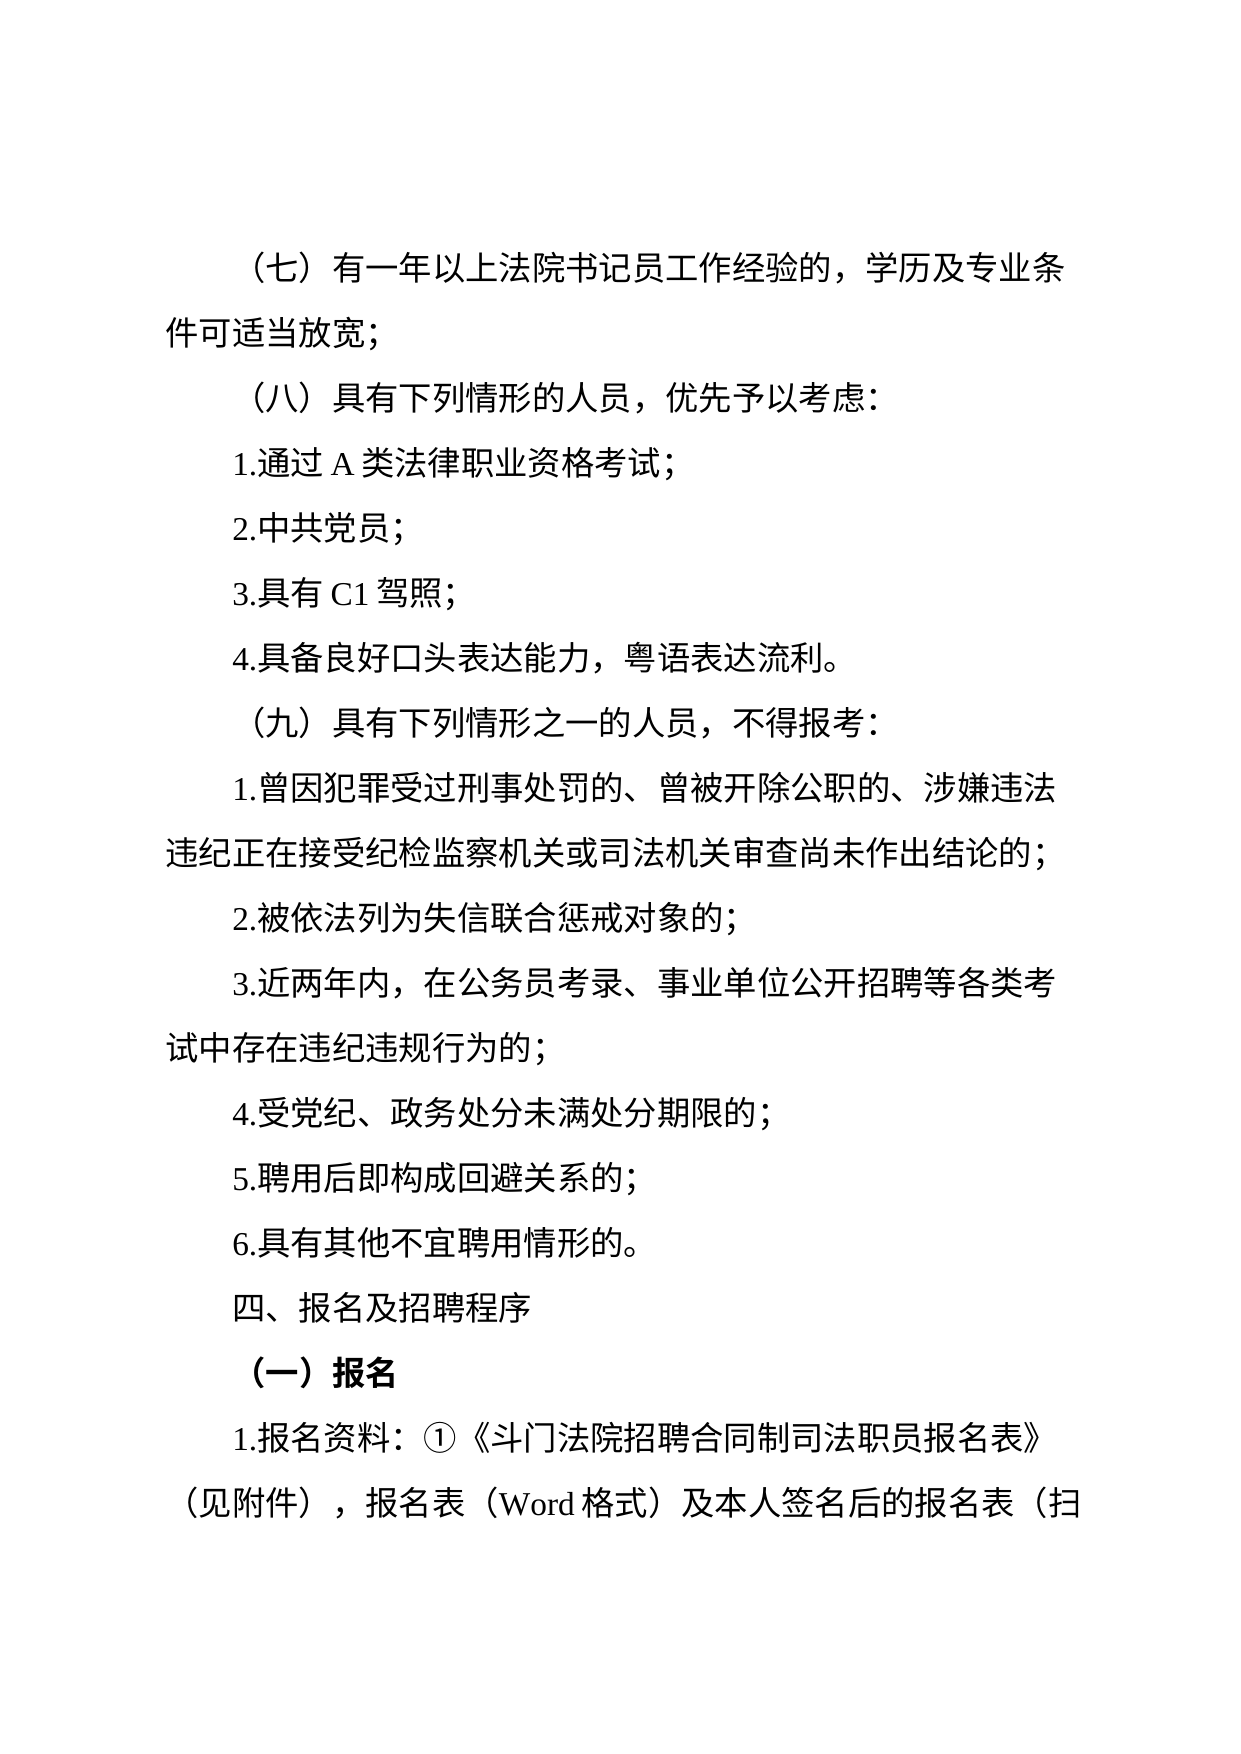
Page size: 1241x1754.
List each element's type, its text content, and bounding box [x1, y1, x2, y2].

text 4.受党纪、政务处分未满处分期限的； [165, 1078, 1087, 1143]
text 3.具有C1驾照； [165, 558, 1087, 623]
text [165, 1403, 1087, 1533]
text 3.近两年内，在公务员考录、事业单位公开招聘等各类考试中存在违纪违规行为的； [165, 948, 1087, 1078]
text 5.聘用后即构成回避关系的； [165, 1143, 1087, 1208]
text 1.曾因犯罪受过刑事处罚的、曾被开除公职的、涉嫌违法违纪正在接受纪检监察机关或司法机关审查尚未作出结论的； [165, 753, 1087, 883]
text 2.中共党员； [165, 493, 1087, 558]
text 1.通过A类法律职业资格考试； [165, 428, 1087, 493]
text （一）报名 [165, 1338, 1087, 1403]
text 2.被依法列为失信联合惩戒对象的； [165, 883, 1087, 948]
text （九）具有下列情形之一的人员，不得报考： [165, 688, 1087, 753]
text 四、报名及招聘程序 [165, 1273, 1087, 1338]
text （八）具有下列情形的人员，优先予以考虑： [165, 363, 1087, 428]
text 6.具有其他不宜聘用情形的。 [165, 1208, 1087, 1273]
text 4.具备良好口头表达能力，粤语表达流利。 [165, 623, 1087, 688]
text （七）有一年以上法院书记员工作经验的，学历及专业条件可适当放宽； [165, 233, 1087, 363]
